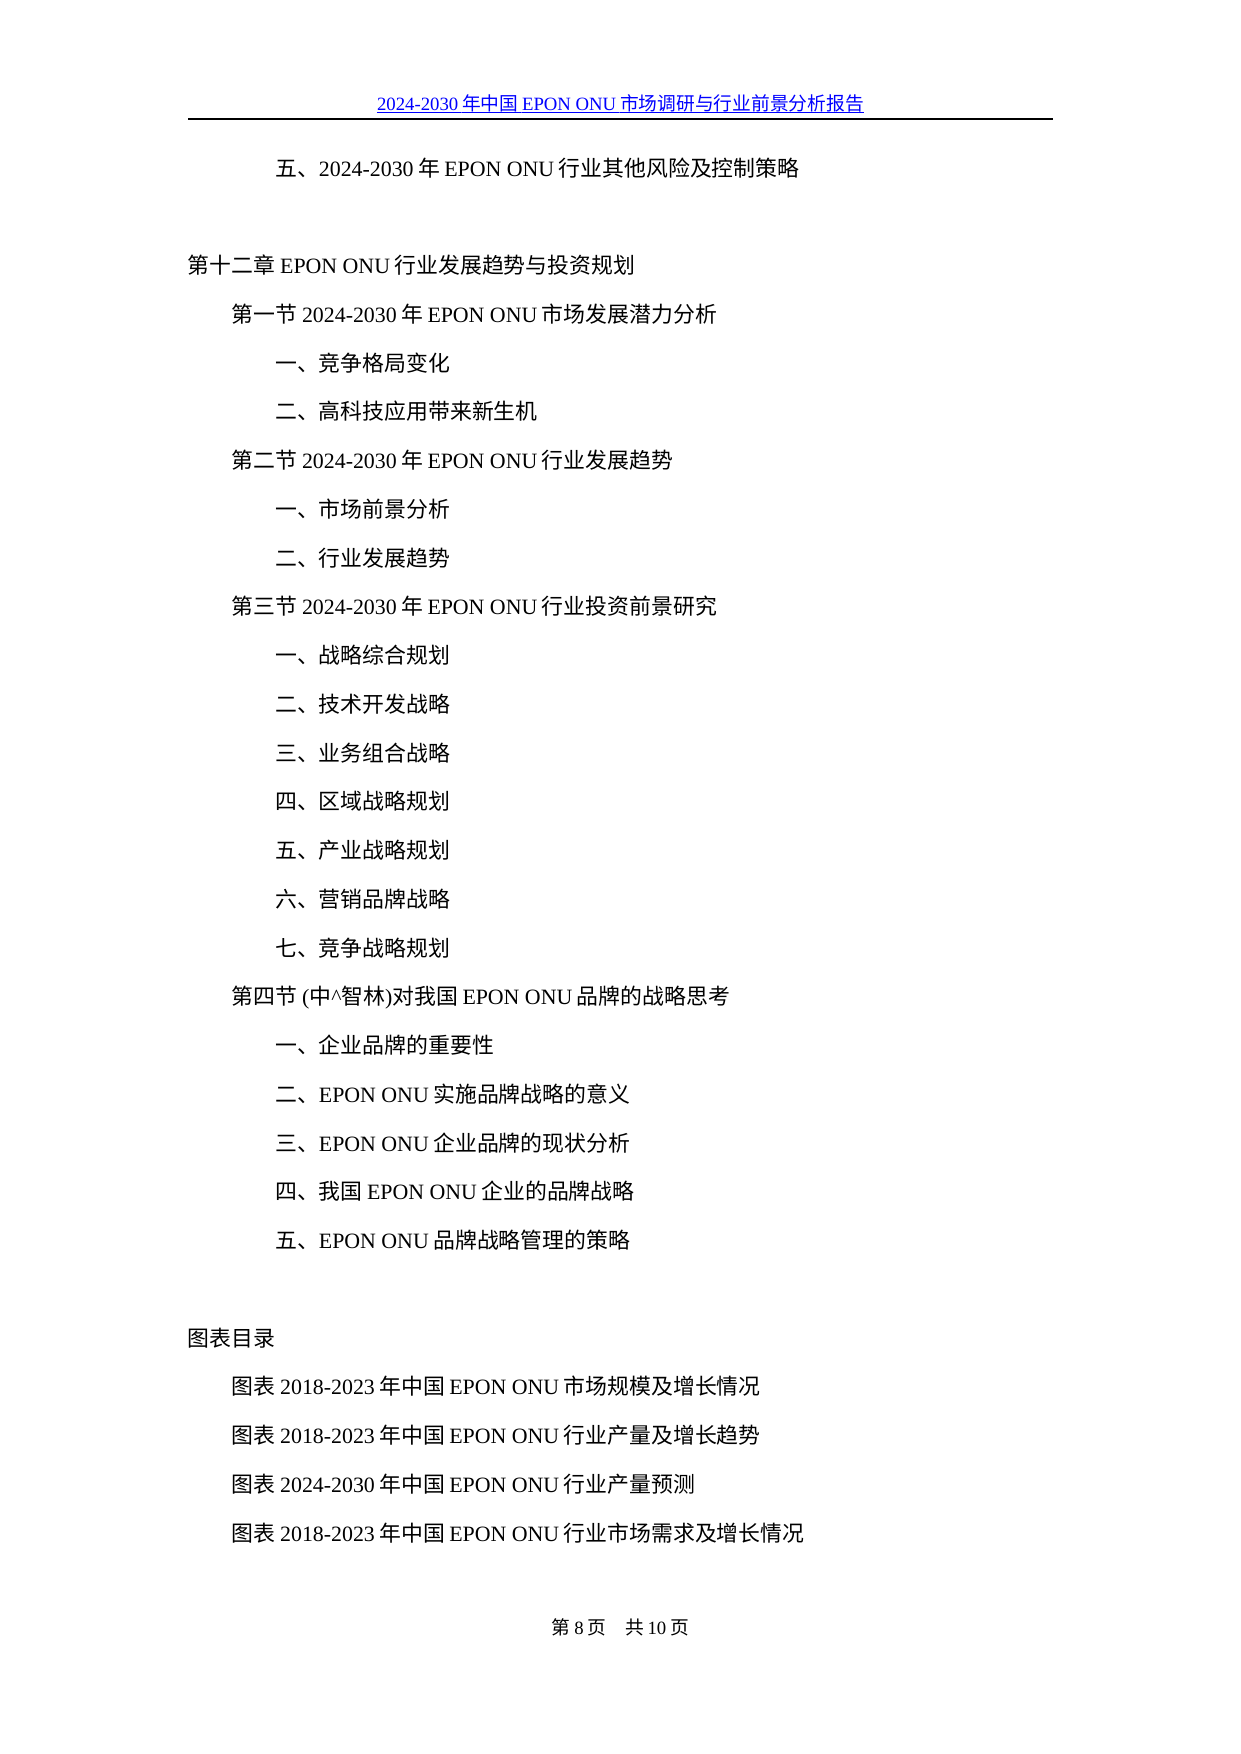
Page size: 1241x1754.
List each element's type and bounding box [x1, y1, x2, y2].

text [187, 150, 1053, 1548]
